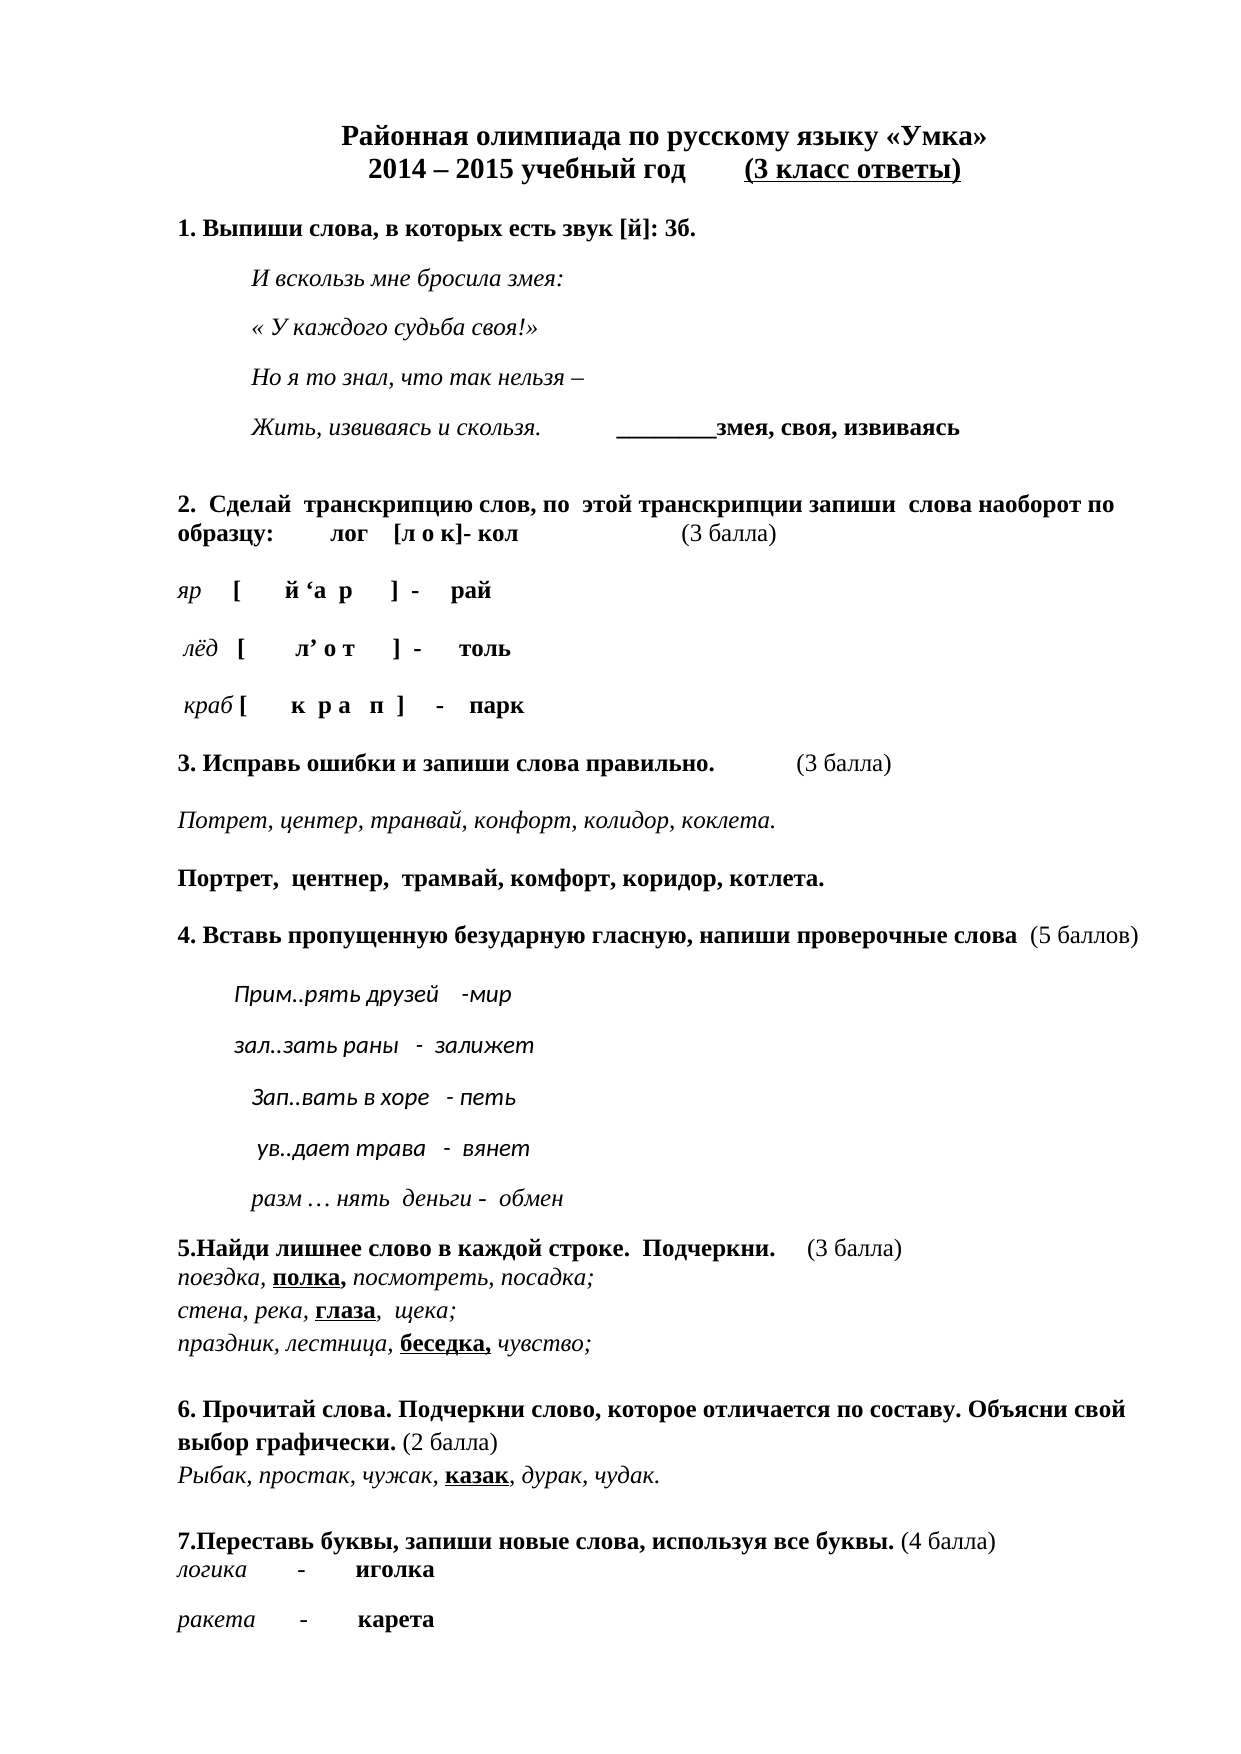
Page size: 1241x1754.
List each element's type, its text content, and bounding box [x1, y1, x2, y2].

text краб [ к р а п ] - парк [177, 690, 1152, 719]
text лёд [ л’ о т ] - толь [177, 633, 1152, 662]
text 1. Выпиши слова, в которых есть звук [й]: 3б. [177, 213, 1152, 242]
text Потрет, центер, транвай, конфорт, колидор, коклета. [177, 805, 1152, 834]
text Рыбак, простак, чужак, казак, дурак, чудак. [177, 1460, 1152, 1488]
text зал..зать раны - залижет [177, 1029, 1152, 1060]
text 3. Исправь ошибки и запиши слова правильно. (3 балла) [177, 748, 1152, 777]
text ув..дает трава - вянет [251, 1132, 1152, 1162]
text праздник, лестница, беседка, чувство; [177, 1328, 1152, 1356]
text ракета - карета [177, 1604, 1152, 1633]
text логика - иголка [177, 1554, 1152, 1583]
text Жить, извиваясь и скользя. ________змея, своя, извиваясь [251, 412, 1152, 440]
text Но я то знал, что так нельзя – [251, 362, 1152, 391]
text яр [ й ‘а р ] - рай [177, 575, 1152, 604]
text 2014 – 2015 учебный год (3 класс ответы) [177, 152, 1152, 185]
text И вскользь мне бросила змея: [251, 263, 1152, 292]
text разм … нять деньги - обмен [251, 1183, 1152, 1212]
text Районная олимпиада по русскому языку «Умка» [177, 118, 1152, 152]
text Прим..рять друзей -мир [177, 978, 1152, 1008]
text 2. Сделай транскрипцию слов, по этой транскрипции запиши слова наоборот по образцу: лог [л о к]- кол (3 балла) [177, 489, 1152, 547]
text 7.Переставь буквы, запиши новые слова, используя все буквы. (4 балла) [177, 1526, 1152, 1554]
text поездка, полка, посмотреть, посадка; [177, 1262, 1152, 1290]
text « У каждого судьба своя!» [251, 312, 1152, 341]
text 5.Найди лишнее слово в каждой строке. Подчеркни. (3 балла) [177, 1233, 1152, 1262]
text Зап..вать в хоре - петь [251, 1081, 1152, 1111]
text стена, река, глаза, щека; [177, 1295, 1152, 1323]
text Портрет, центнер, трамвай, комфорт, коридор, котлета. [177, 863, 1152, 892]
text 4. Вставь пропущенную безударную гласную, напиши проверочные слова (5 баллов) [177, 920, 1152, 949]
text 6. Прочитай слова. Подчеркни слово, которое отличается по составу. Объясни свой выбор графически. (2 балла) [177, 1394, 1152, 1456]
